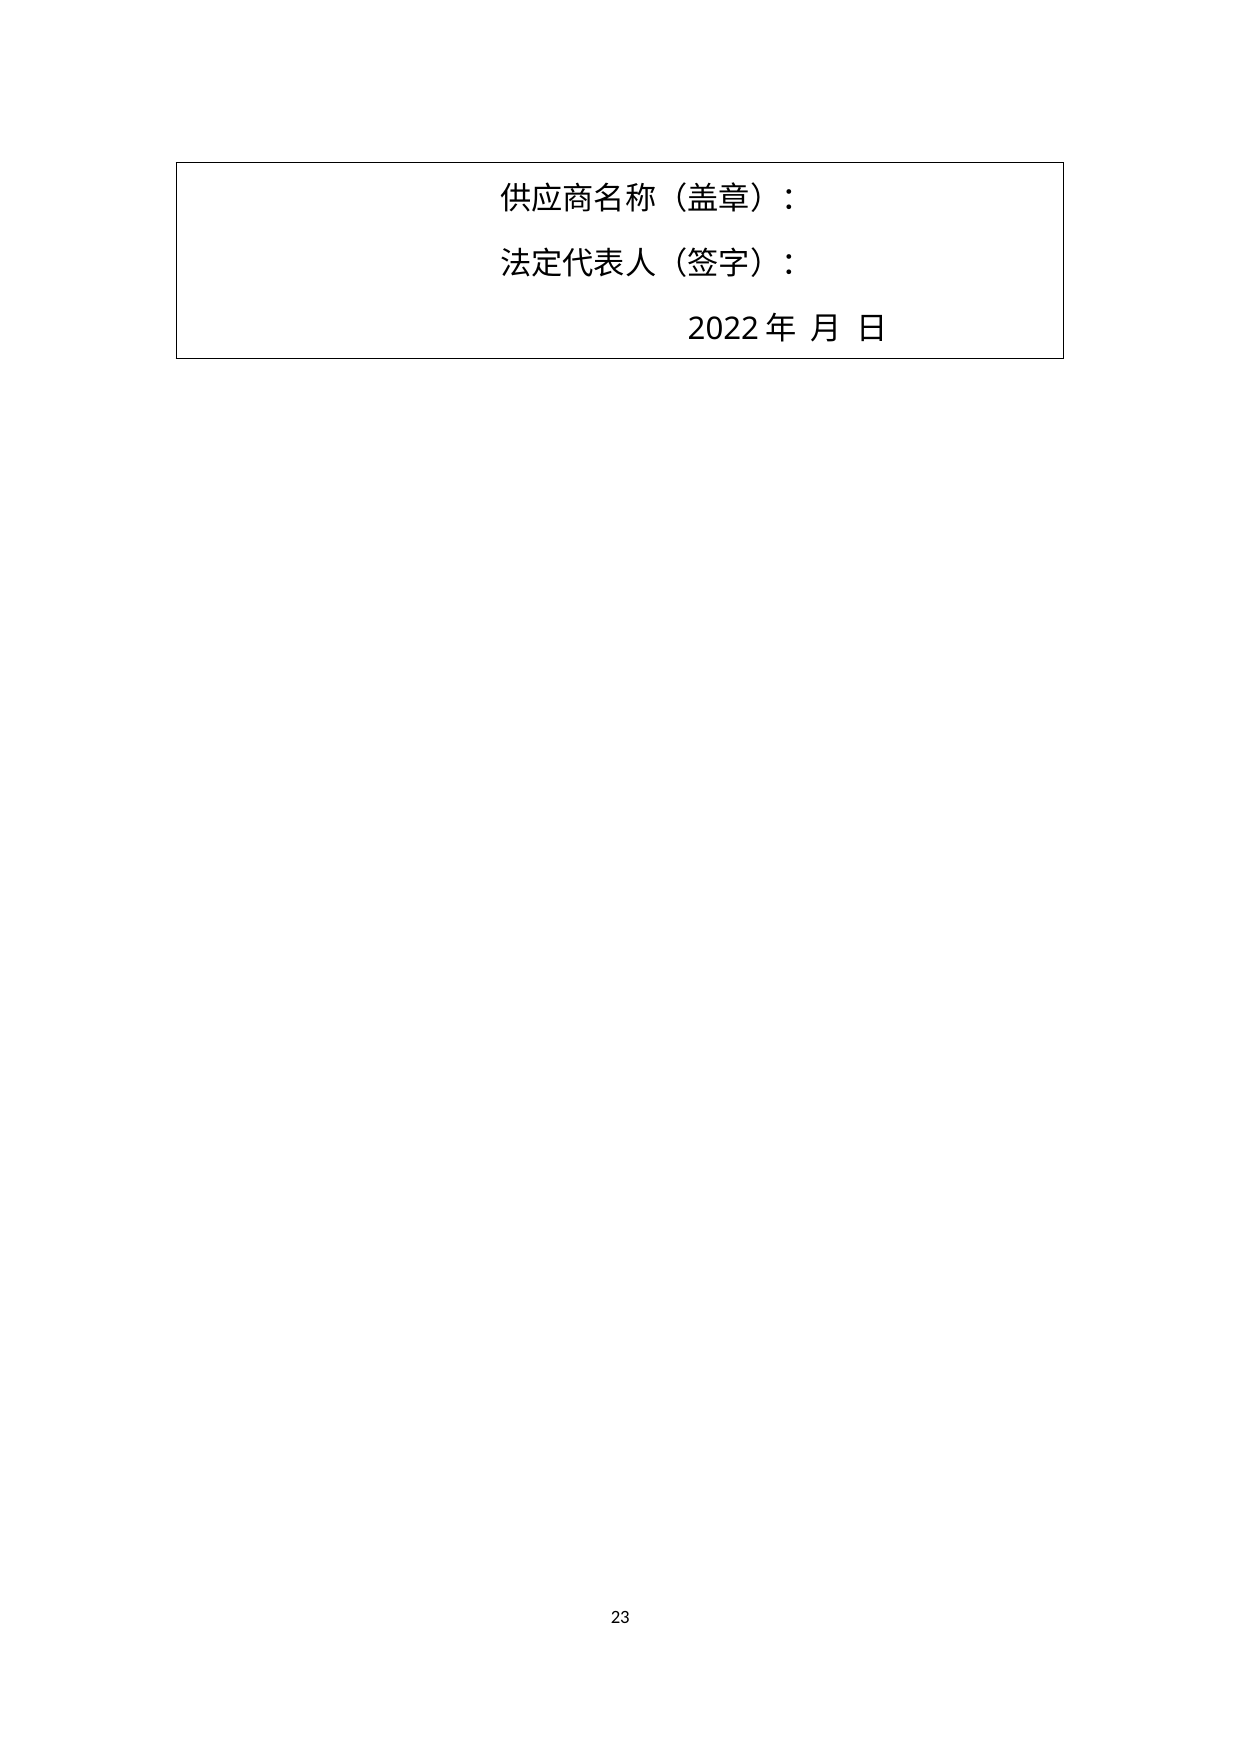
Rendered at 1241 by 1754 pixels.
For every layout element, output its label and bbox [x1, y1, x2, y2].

table_cell [177, 163, 1063, 358]
